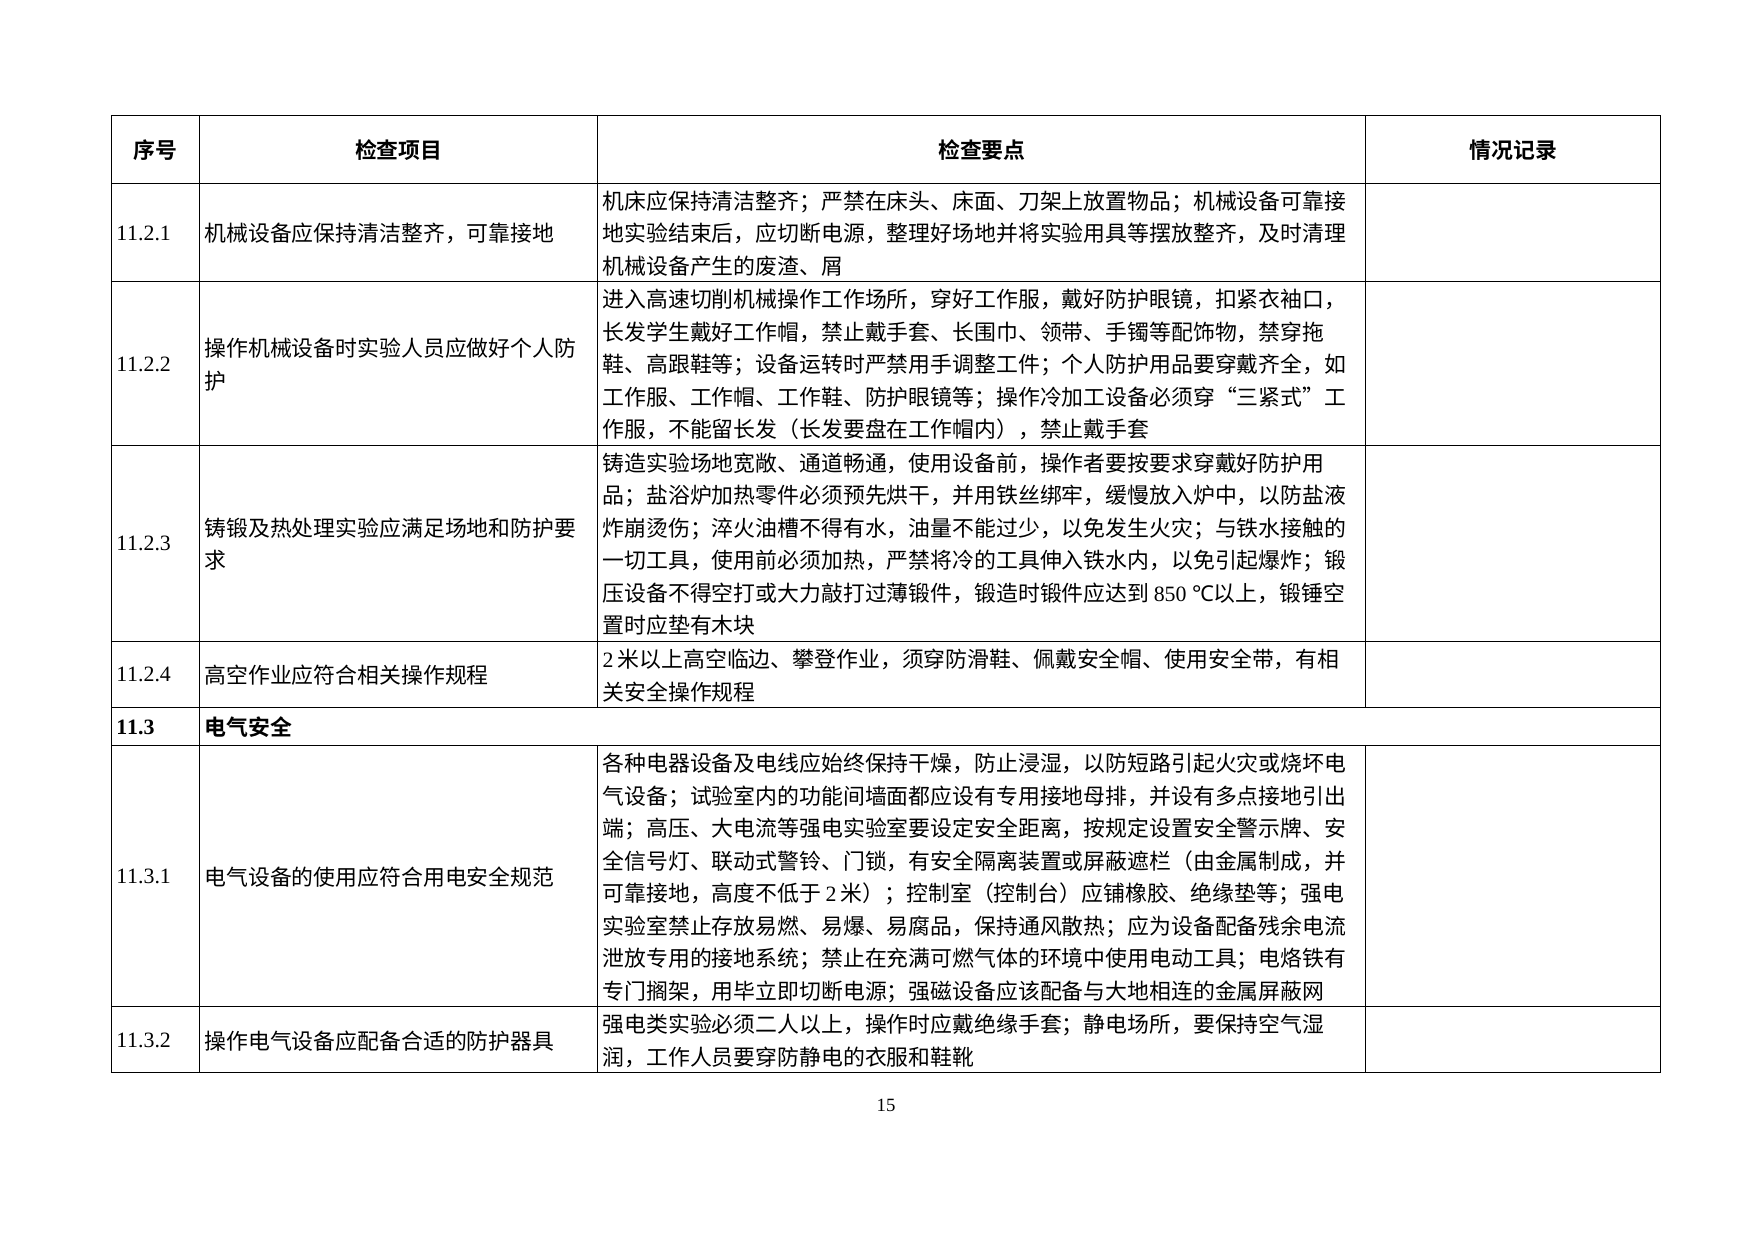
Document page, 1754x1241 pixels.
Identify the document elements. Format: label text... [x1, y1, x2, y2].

table_cell 11.2.2 [112, 282, 199, 444]
table_cell 操作电气设备应配备合适的防护器具 [200, 1007, 597, 1072]
table_cell 电气设备的使用应符合用电安全规范 [200, 746, 597, 1006]
table_header 情况记录 [1366, 116, 1660, 182]
table_cell 机床应保持清洁整齐；严禁在床头、床面、刀架上放置物品；机械设备可靠接地实验结束后，应切断电源，整理好场地并将实验用具等摆放整齐，及时清理机械设备产生的废渣、屑 [598, 184, 1365, 281]
table_cell 11.3.2 [112, 1007, 199, 1072]
table_cell [1366, 1007, 1660, 1072]
table_cell [1366, 642, 1660, 707]
table_header 序号 [112, 116, 199, 182]
table_cell [1366, 446, 1660, 641]
table_cell 操作机械设备时实验人员应做好个人防护 [200, 282, 597, 444]
table_cell [1366, 746, 1660, 1006]
table_cell 11.3.1 [112, 746, 199, 1006]
table_cell 高空作业应符合相关操作规程 [200, 642, 597, 707]
table_cell [1366, 184, 1660, 281]
table_cell 2米以上高空临边、攀登作业，须穿防滑鞋、佩戴安全帽、使用安全带，有相关安全操作规程 [598, 642, 1365, 707]
table_cell [1366, 282, 1660, 444]
table_cell 铸造实验场地宽敞、通道畅通，使用设备前，操作者要按要求穿戴好防护用品；盐浴炉加热零件必须预先烘干，并用铁丝绑牢，缓慢放入炉中，以防盐液炸崩烫伤；淬火油槽不得有水，油量不能过少，以免发生火灾；与铁水接触的一切工具，使用前必须加热，严禁将冷的工具伸入铁水内，以免引起爆炸；锻压设备不得空打或大力敲打过薄锻件，锻造时锻件应达到850 ℃以上，锻锤空置时应垫有木块 [598, 446, 1365, 641]
table_cell 11.2.3 [112, 446, 199, 641]
table_cell 11.3 [112, 708, 199, 745]
table_cell 进入高速切削机械操作工作场所，穿好工作服，戴好防护眼镜，扣紧衣袖口，长发学生戴好工作帽，禁止戴手套、长围巾、领带、手镯等配饰物，禁穿拖鞋、高跟鞋等；设备运转时严禁用手调整工件；个人防护用品要穿戴齐全，如工作服、工作帽、工作鞋、防护眼镜等；操作冷加工设备必须穿“三紧式”工作服，不能留长发（长发要盘在工作帽内），禁止戴手套 [598, 282, 1365, 444]
table_cell 各种电器设备及电线应始终保持干燥，防止浸湿，以防短路引起火灾或烧坏电气设备；试验室内的功能间墙面都应设有专用接地母排，并设有多点接地引出端；高压、大电流等强电实验室要设定安全距离，按规定设置安全警示牌、安全信号灯、联动式警铃、门锁，有安全隔离装置或屏蔽遮栏（由金属制成，并可靠接地，高度不低于2米）；控制室（控制台）应铺橡胶、绝缘垫等；强电实验室禁止存放易燃、易爆、易腐品，保持通风散热；应为设备配备残余电流泄放专用的接地系统；禁止在充满可燃气体的环境中使用电动工具；电烙铁有专门搁架，用毕立即切断电源；强磁设备应该配备与大地相连的金属屏蔽网 [598, 746, 1365, 1006]
table_header 检查项目 [200, 116, 597, 182]
table_cell 电气安全 [200, 708, 1660, 745]
table_header 检查要点 [598, 116, 1365, 182]
table_cell 11.2.4 [112, 642, 199, 707]
table_cell 铸锻及热处理实验应满足场地和防护要求 [200, 446, 597, 641]
table_cell 强电类实验必须二人以上，操作时应戴绝缘手套；静电场所，要保持空气湿润，工作人员要穿防静电的衣服和鞋靴 [598, 1007, 1365, 1072]
table_cell 11.2.1 [112, 184, 199, 281]
table_cell 机械设备应保持清洁整齐，可靠接地 [200, 184, 597, 281]
